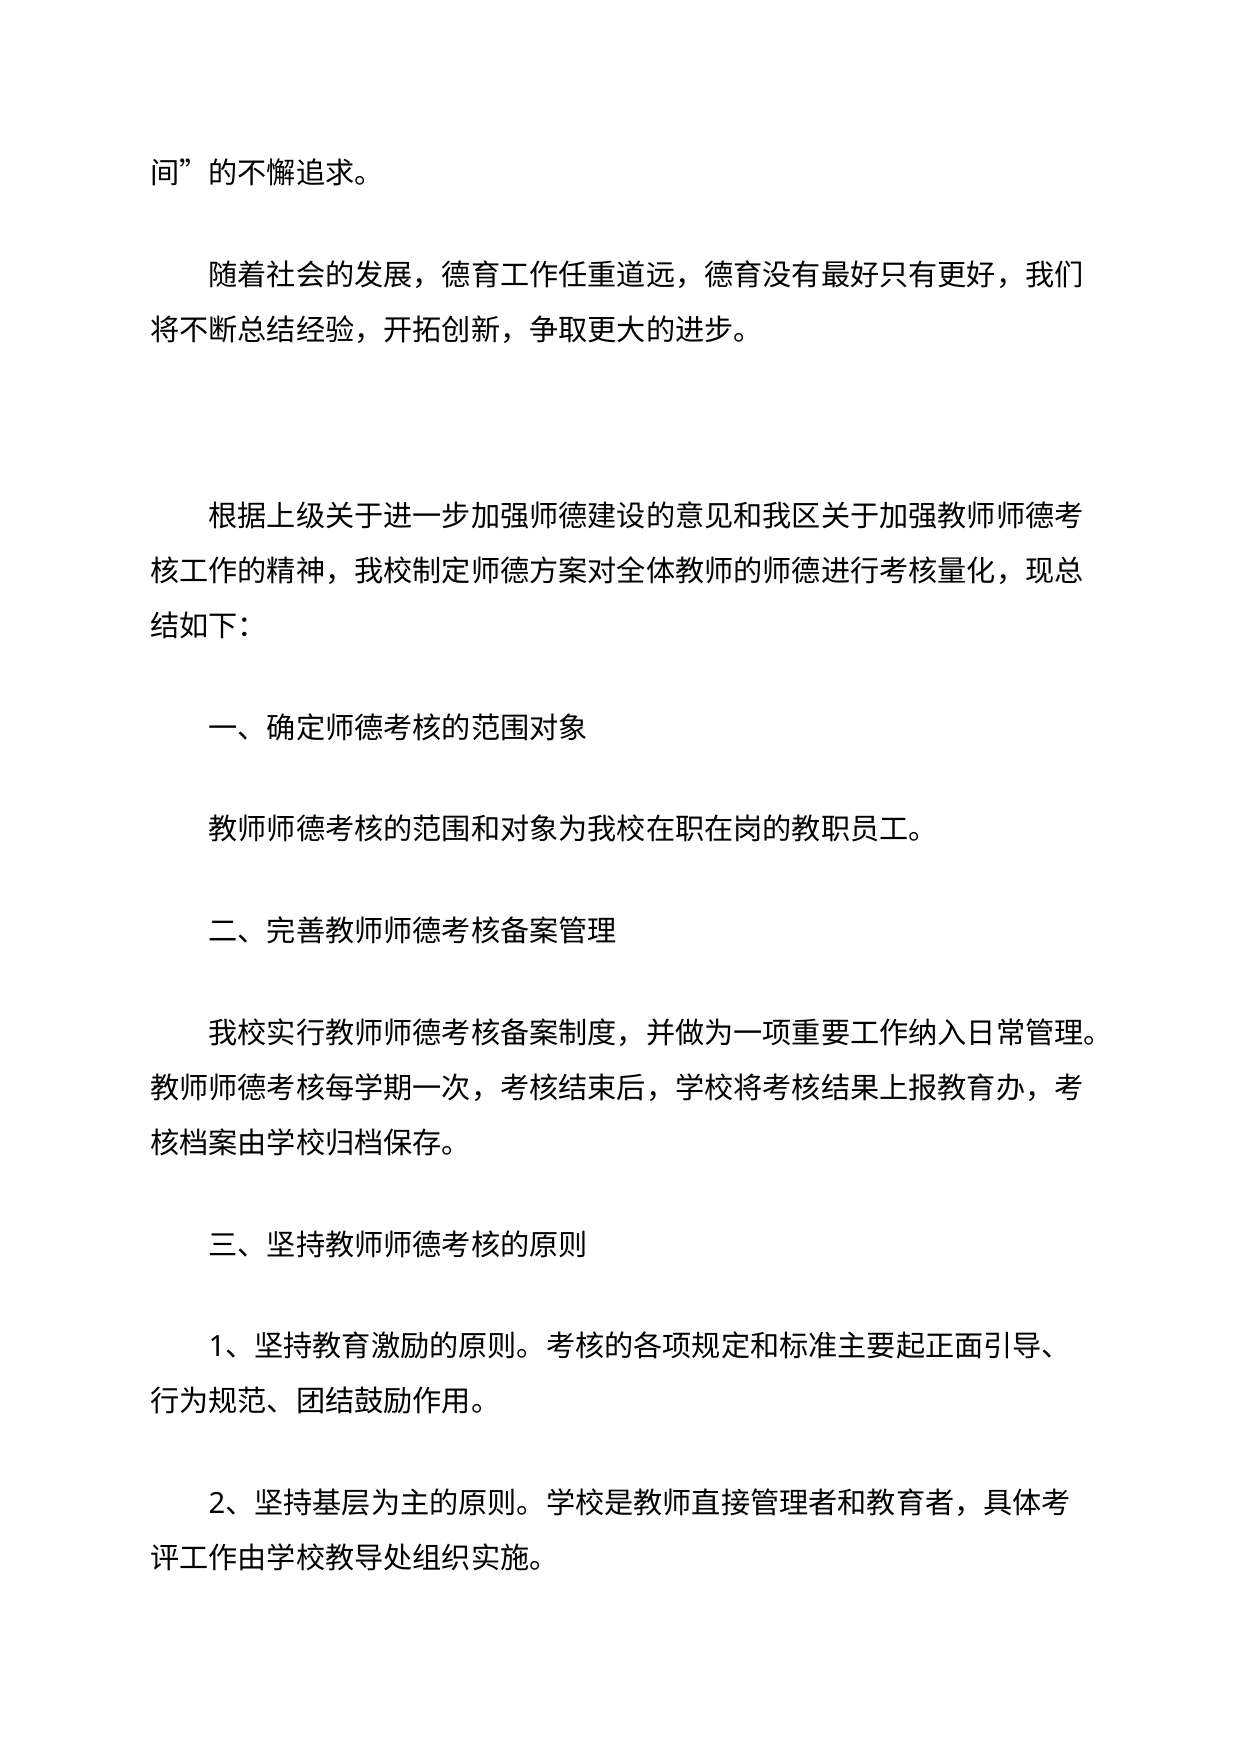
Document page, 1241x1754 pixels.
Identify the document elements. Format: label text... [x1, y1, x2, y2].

text 1、坚持教育激励的原则。考核的各项规定和标准主要起正面引导、行为规范、团结鼓励作用。 [150, 1323, 1090, 1420]
text 2、坚持基层为主的原则。学校是教师直接管理者和教育者，具体考评工作由学校教导处组织实施。 [150, 1479, 1090, 1577]
text 我校实行教师师德考核备案制度，并做为一项重要工作纳入日常管理。教师师德考核每学期一次，考核结束后，学校将考核结果上报教育办，考核档案由学校归档保存。 [150, 1009, 1090, 1162]
text 二、完善教师师德考核备案管理 [150, 908, 1090, 950]
text 一、确定师德考核的范围对象 [150, 704, 1090, 746]
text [150, 150, 1090, 192]
text 随着社会的发展，德育工作任重道远，德育没有最好只有更好，我们将不断总结经验，开拓创新，争取更大的进步。 [150, 252, 1090, 349]
text 三、坚持教师师德考核的原则 [150, 1221, 1090, 1263]
text 根据上级关于进一步加强师德建设的意见和我区关于加强教师师德考核工作的精神，我校制定师德方案对全体教师的师德进行考核量化，现总结如下： [150, 493, 1090, 645]
text 教师师德考核的范围和对象为我校在职在岗的教职员工。 [150, 806, 1090, 848]
